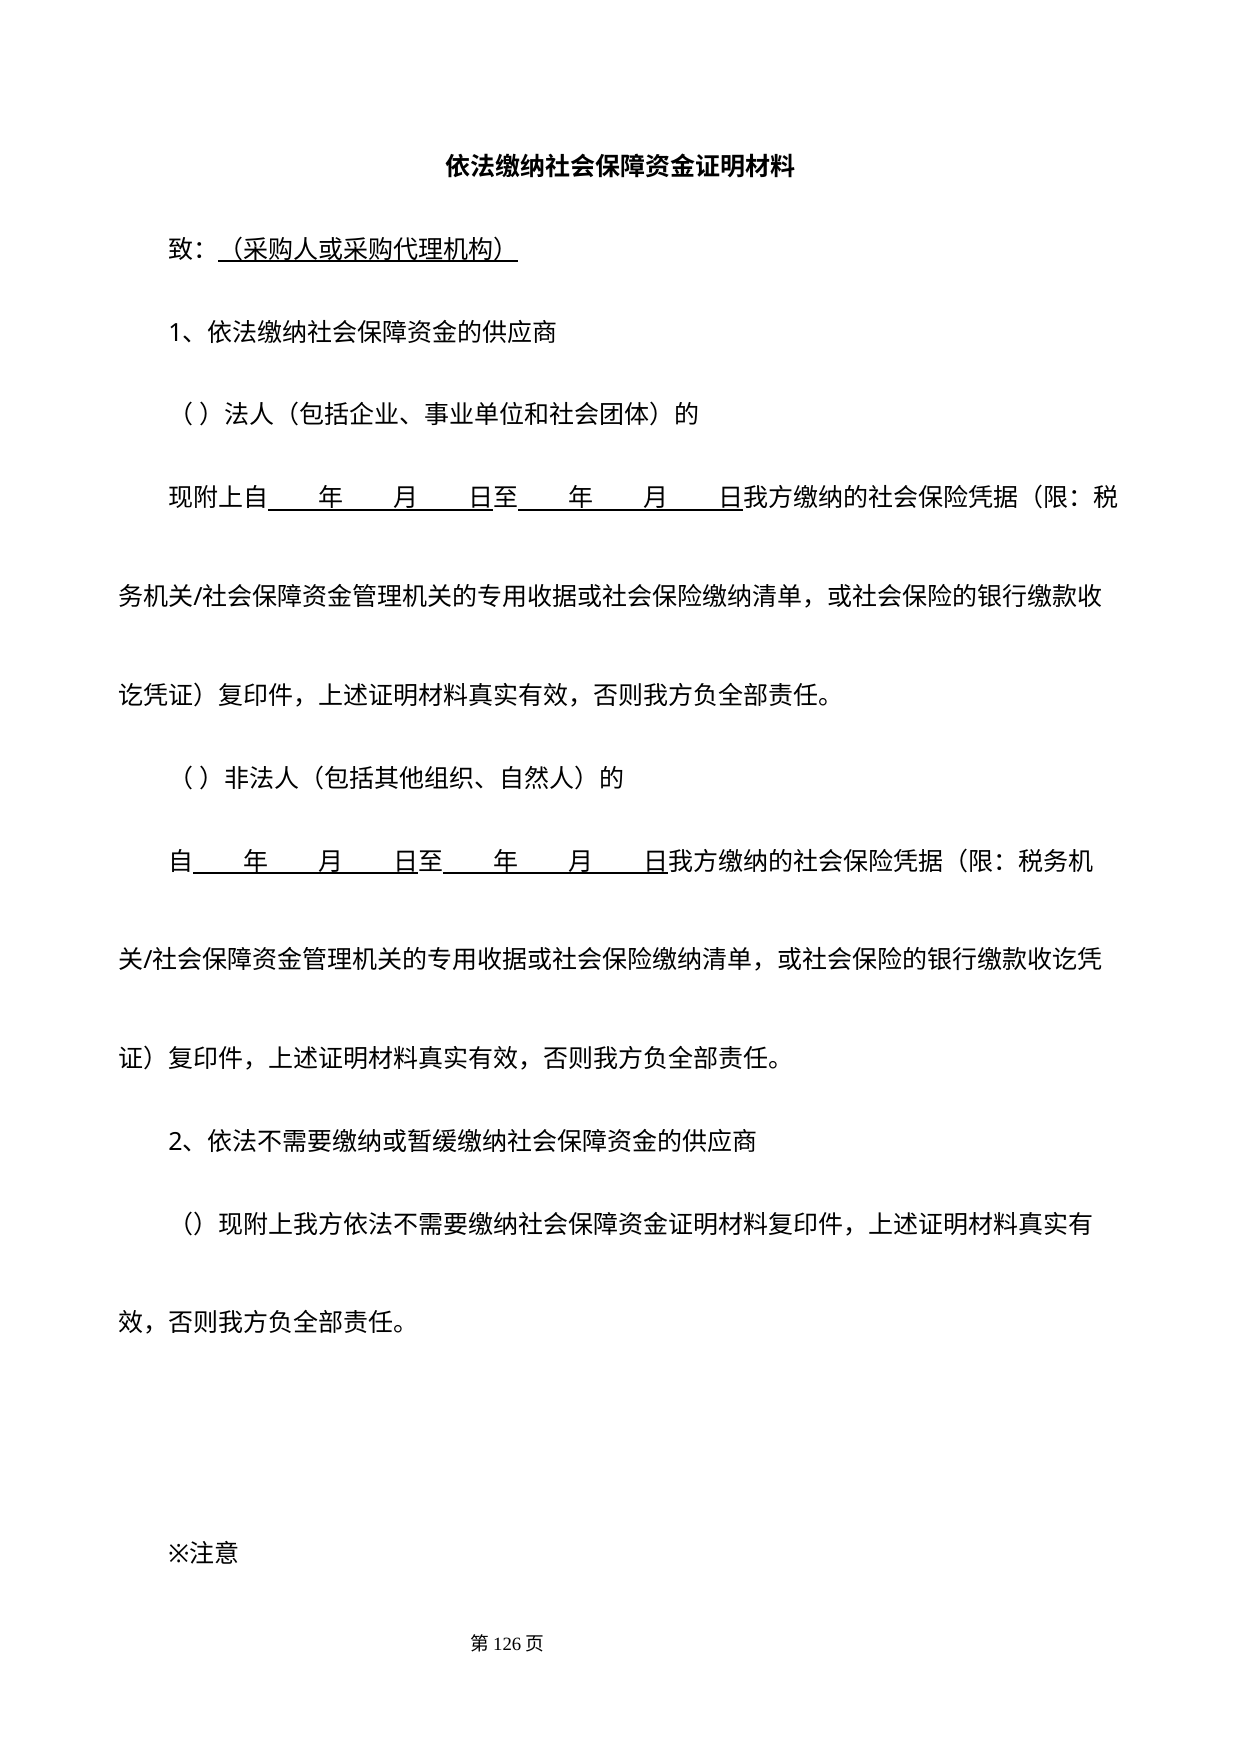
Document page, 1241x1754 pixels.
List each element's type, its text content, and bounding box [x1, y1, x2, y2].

text （ ）非法人（包括其他组织、自然人）的 [118, 744, 1122, 810]
text （ ）法人（包括企业、事业单位和社会团体）的 [118, 381, 1122, 447]
text （）现附上我方依法不需要缴纳社会保障资金证明材料复印件，上述证明材料真实有效，否则我方负全部责任。 [118, 1190, 1122, 1503]
text 1、依法缴纳社会保障资金的供应商 [118, 298, 1122, 364]
text 致：（采购人或采购代理机构） [118, 216, 1122, 282]
text 自 年 月 日至 年 月 日我方缴纳的社会保险凭据（限：税务机关/社会保障资金管理机关的专用收据或社会保险缴纳清单，或社会保险的银行缴款收讫凭证）复印件，上述证明材料真实有效，否则我方负全部责任。 [118, 827, 1122, 1091]
text ※注意 [118, 1519, 1122, 1585]
text 依法缴纳社会保障资金证明材料 [118, 133, 1122, 199]
text 2、依法不需要缴纳或暂缓缴纳社会保障资金的供应商 [118, 1108, 1122, 1173]
text 现附上自 年 月 日至 年 月 日我方缴纳的社会保险凭据（限：税务机关/社会保障资金管理机关的专用收据或社会保险缴纳清单，或社会保险的银行缴款收讫凭证）复印件，上述证明材料真实有效，否则我方负全部责任。 [118, 464, 1122, 727]
